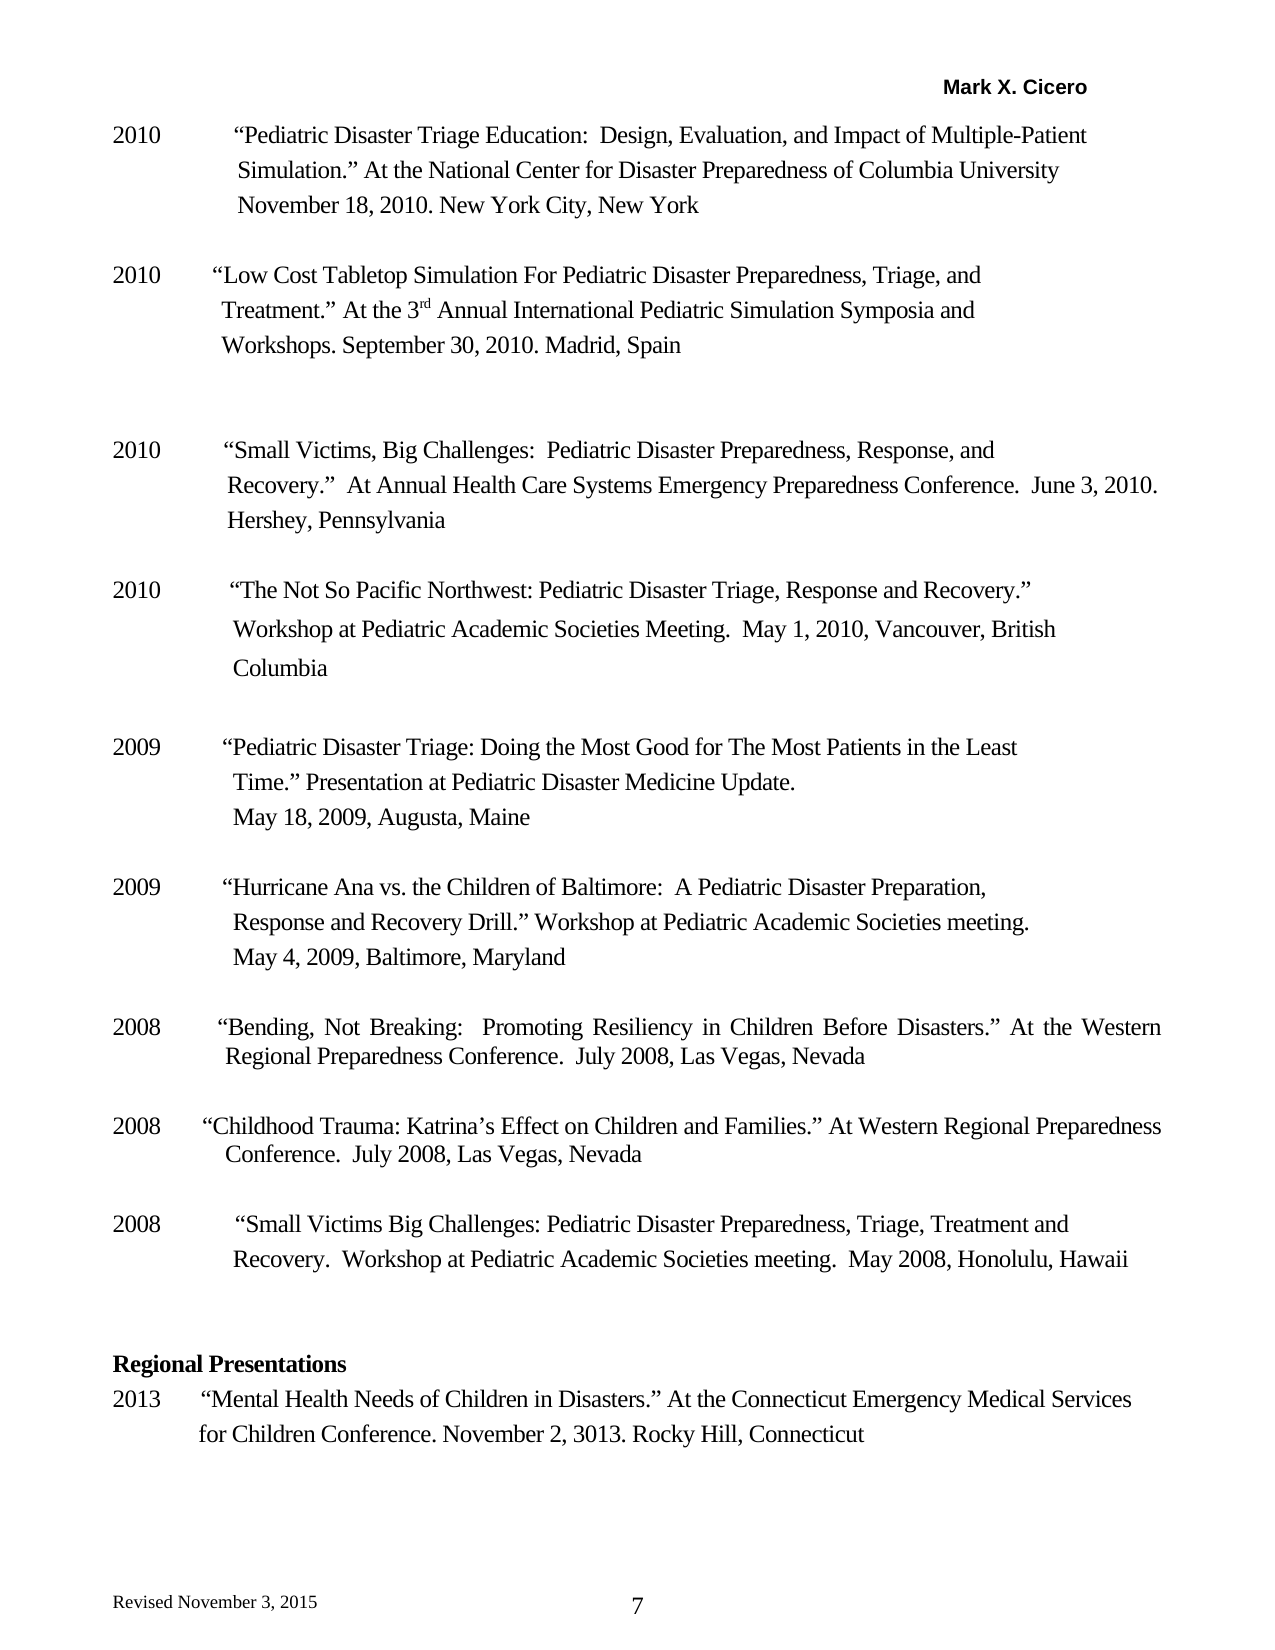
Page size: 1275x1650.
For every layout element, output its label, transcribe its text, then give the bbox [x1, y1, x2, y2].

list Regional Presentations [112, 1349, 1162, 1378]
list Recovery.” At Annual Health Care Systems Emergency Preparedness Conference. June 3, 2010. [112, 470, 1162, 499]
list 2013 “Mental Health Needs of Children in Disasters.” At the Connecticut Emergency Medical Services [112, 1384, 1162, 1413]
list 2009 “Pediatric Disaster Triage: Doing the Most Good for The Most Patients in the Least [112, 732, 1162, 761]
list Workshop at Pediatric Academic Societies Meeting. May 1, 2010, Vancouver, British [112, 614, 1162, 643]
list 2009 “Hurricane Ana vs. the Children of Baltimore: A Pediatric Disaster Preparation, [112, 872, 1162, 901]
list 2010 “Small Victims, Big Challenges: Pediatric Disaster Preparedness, Response, and [112, 435, 1162, 464]
list May 4, 2009, Baltimore, Maryland [112, 942, 1162, 971]
list Simulation.” At the National Center for Disaster Preparedness of Columbia University [187, 155, 1162, 184]
list for Children Conference. November 2, 3013. Rocky Hill, Connecticut [112, 1419, 1162, 1448]
list Hershey, Pennsylvania [112, 505, 1162, 534]
list Workshops. September 30, 2010. Madrid, Spain [112, 330, 1162, 359]
list 2010 “Low Cost Tabletop Simulation For Pediatric Disaster Preparedness, Triage, and [112, 260, 1162, 289]
list 2010 “The Not So Pacific Northwest: Pediatric Disaster Triage, Response and Recovery.” [112, 575, 1162, 604]
list November 18, 2010. New York City, New York [187, 190, 1162, 219]
list Recovery. Workshop at Pediatric Academic Societies meeting. May 2008, Honolulu, Hawaii [112, 1244, 1162, 1273]
list Response and Recovery Drill.” Workshop at Pediatric Academic Societies meeting. [112, 907, 1162, 936]
list Time.” Presentation at Pediatric Disaster Medicine Update. [112, 767, 1162, 796]
list 2008 “Bending, Not Breaking: Promoting Resiliency in Children Before Disasters.” At the Western Regional Preparedness Conference. July 2008, Las Vegas, Nevada [112, 1012, 1162, 1069]
list 2008 “Childhood Trauma: Katrina’s Effect on Children and Families.” At Western Regional Preparedness Conference. July 2008, Las Vegas, Nevada [112, 1111, 1162, 1168]
list May 18, 2009, Augusta, Maine [112, 802, 1162, 831]
list Columbia [112, 653, 1162, 682]
list Treatment.” At the 3rd Annual International Pediatric Simulation Symposia and [112, 295, 1162, 324]
list 2008 “Small Victims Big Challenges: Pediatric Disaster Preparedness, Triage, Treatment and [112, 1209, 1162, 1238]
list 2010 “Pediatric Disaster Triage Education: Design, Evaluation, and Impact of Multiple-Patient [112, 120, 1162, 149]
